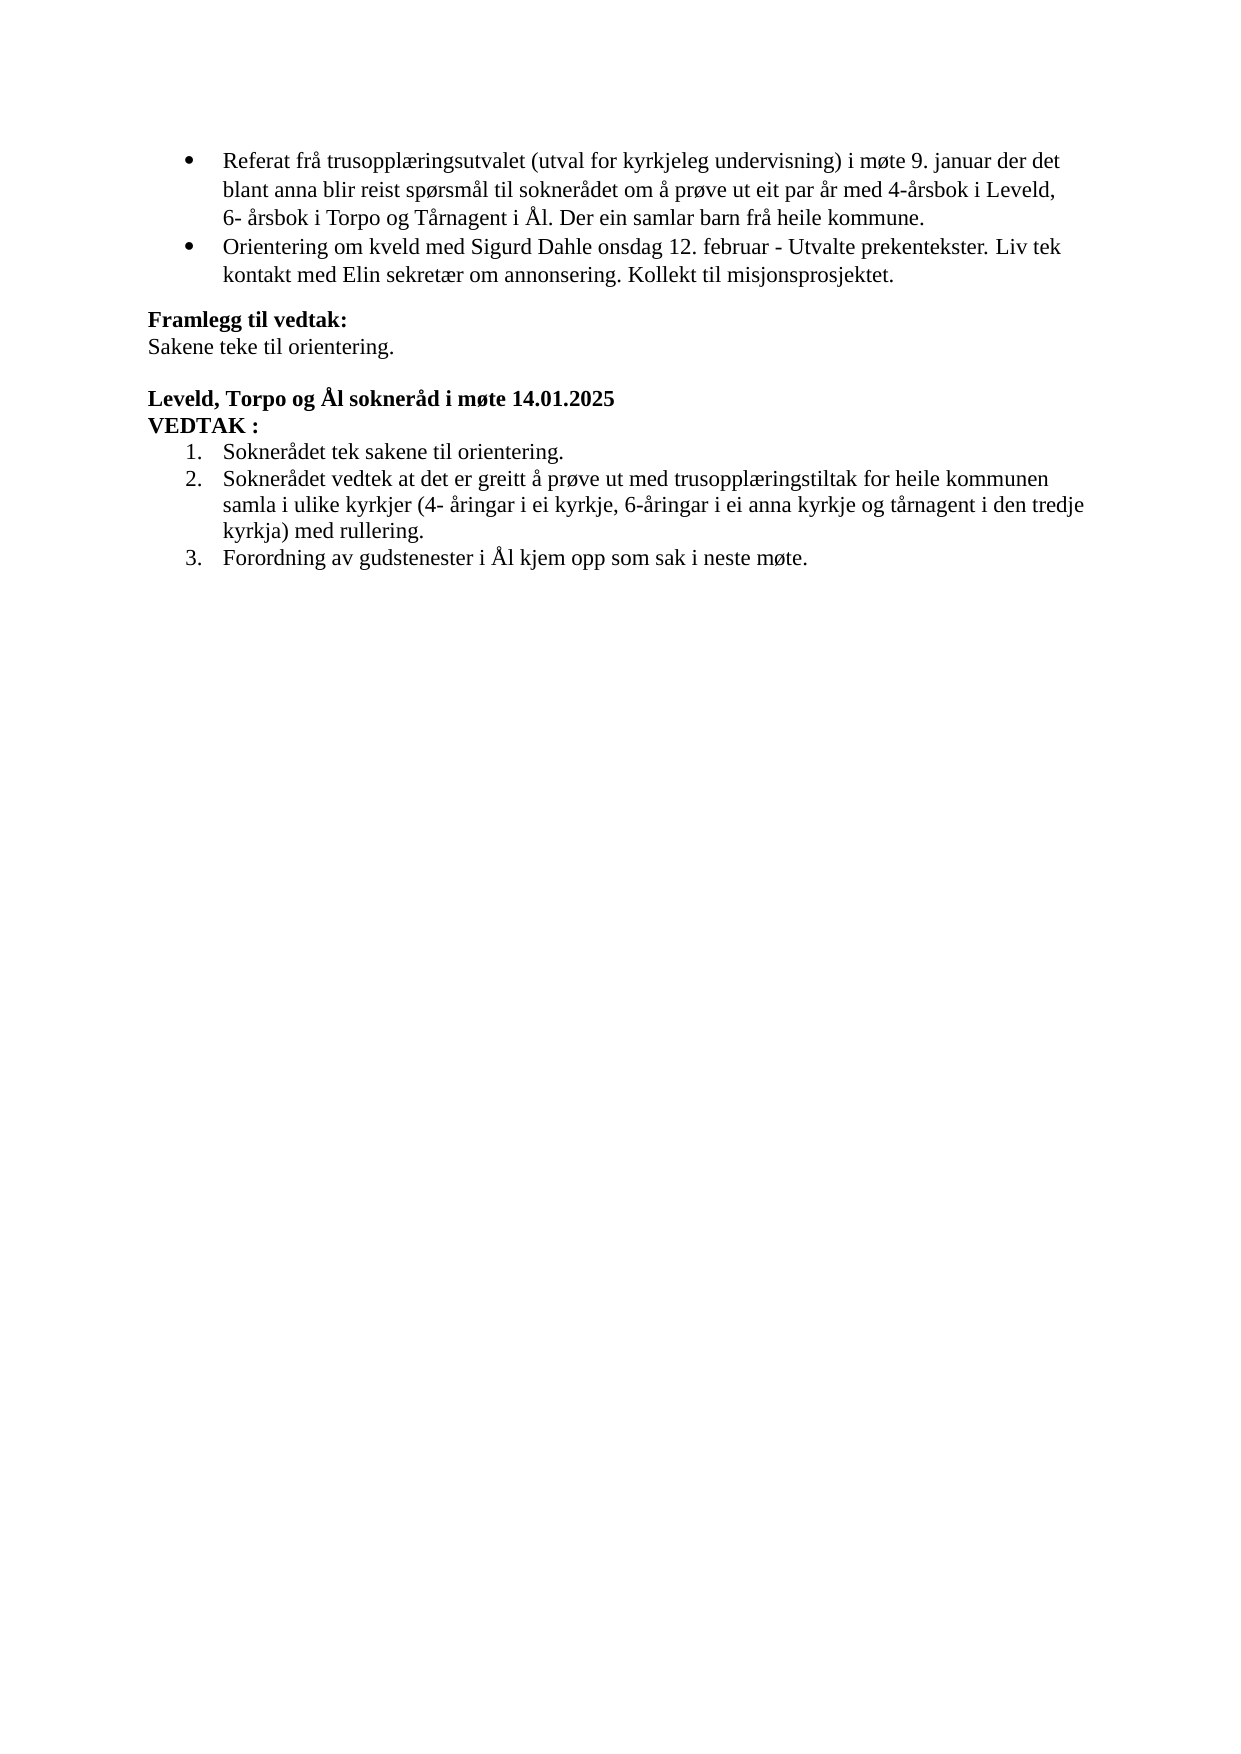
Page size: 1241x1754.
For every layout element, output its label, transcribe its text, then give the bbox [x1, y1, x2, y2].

list Orientering om kveld med Sigurd Dahle onsdag 12. februar - Utvalte prekentekster. Liv tek kontakt med Elin sekretær om annonsering. Kollekt til misjonsprosjektet. [185, 233, 1093, 288]
list Soknerådet vedtek at det er greitt å prøve ut med trusopplæringstiltak for heile kommunen samla i ulike kyrkjer (4- åringar i ei kyrkje, 6-åringar i ei anna kyrkje og tårnagent i den tredje kyrkja) med rullering. [185, 464, 1093, 544]
list Soknerådet tek sakene til orientering. [185, 438, 1093, 464]
list Forordning av gudstenester i Ål kjem opp som sak i neste møte. [185, 544, 1093, 570]
text Sakene teke til orientering. [148, 333, 1093, 359]
text Leveld, Torpo og Ål sokneråd i møte 14.01.2025 [148, 386, 1093, 412]
text Framlegg til vedtak: [148, 306, 1093, 333]
list Referat frå trusopplæringsutvalet (utval for kyrkjeleg undervisning) i møte 9. januar der det blant anna blir reist spørsmål til soknerådet om å prøve ut eit par år med 4-årsbok i Leveld, [185, 148, 1093, 202]
text VEDTAK : [148, 412, 1093, 438]
list 6- årsbok i Torpo og Tårnagent i Ål. Der ein samlar barn frå heile kommune. [223, 204, 1093, 231]
